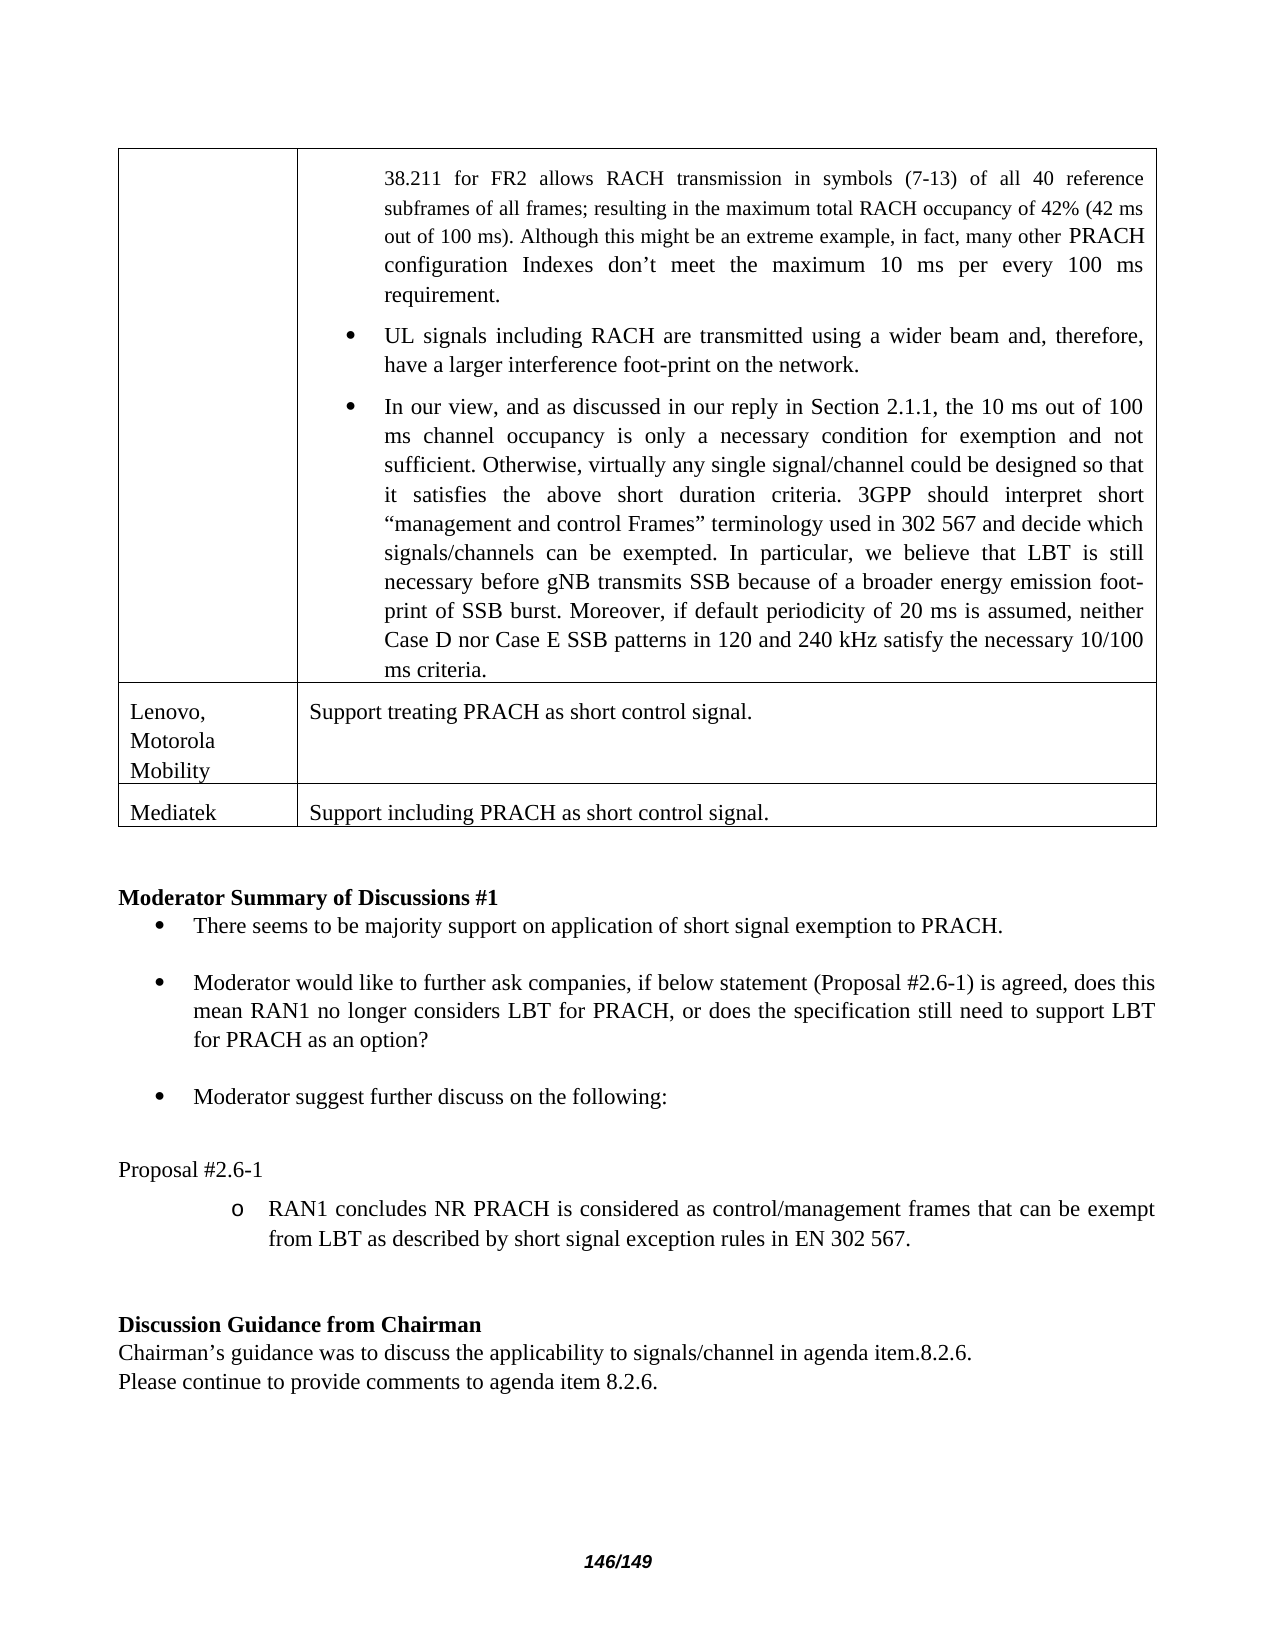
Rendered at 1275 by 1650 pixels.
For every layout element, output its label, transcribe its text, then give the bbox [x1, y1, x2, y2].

list There seems to be majority support on application of short signal exemption to PRACH. [156, 912, 1157, 938]
text Discussion Guidance from Chairman [118, 1311, 1157, 1337]
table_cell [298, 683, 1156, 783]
subtitle Proposal #2.6-1 [118, 1156, 1157, 1183]
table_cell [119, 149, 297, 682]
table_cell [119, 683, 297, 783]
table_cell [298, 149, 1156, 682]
text Chairman’s guidance was to discuss the applicability to signals/channel in agenda item.8.2.6. [118, 1339, 1157, 1366]
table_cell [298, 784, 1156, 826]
text Moderator Summary of Discussions #1 [118, 884, 1157, 910]
list RAN1 concludes NR PRACH is considered as control/management frames that can be exempt from LBT as described by short signal exception rules in EN 302 567. [231, 1195, 1157, 1252]
list Moderator would like to further ask companies, if below statement (Proposal #2.6-1) is agreed, does this mean RAN1 no longer considers LBT for PRACH, or does the specification still need to support LBT for PRACH as an option? [156, 969, 1157, 1052]
list Moderator suggest further discuss on the following: [156, 1083, 1157, 1109]
text Please continue to provide comments to agenda item 8.2.6. [118, 1368, 1157, 1394]
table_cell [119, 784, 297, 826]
